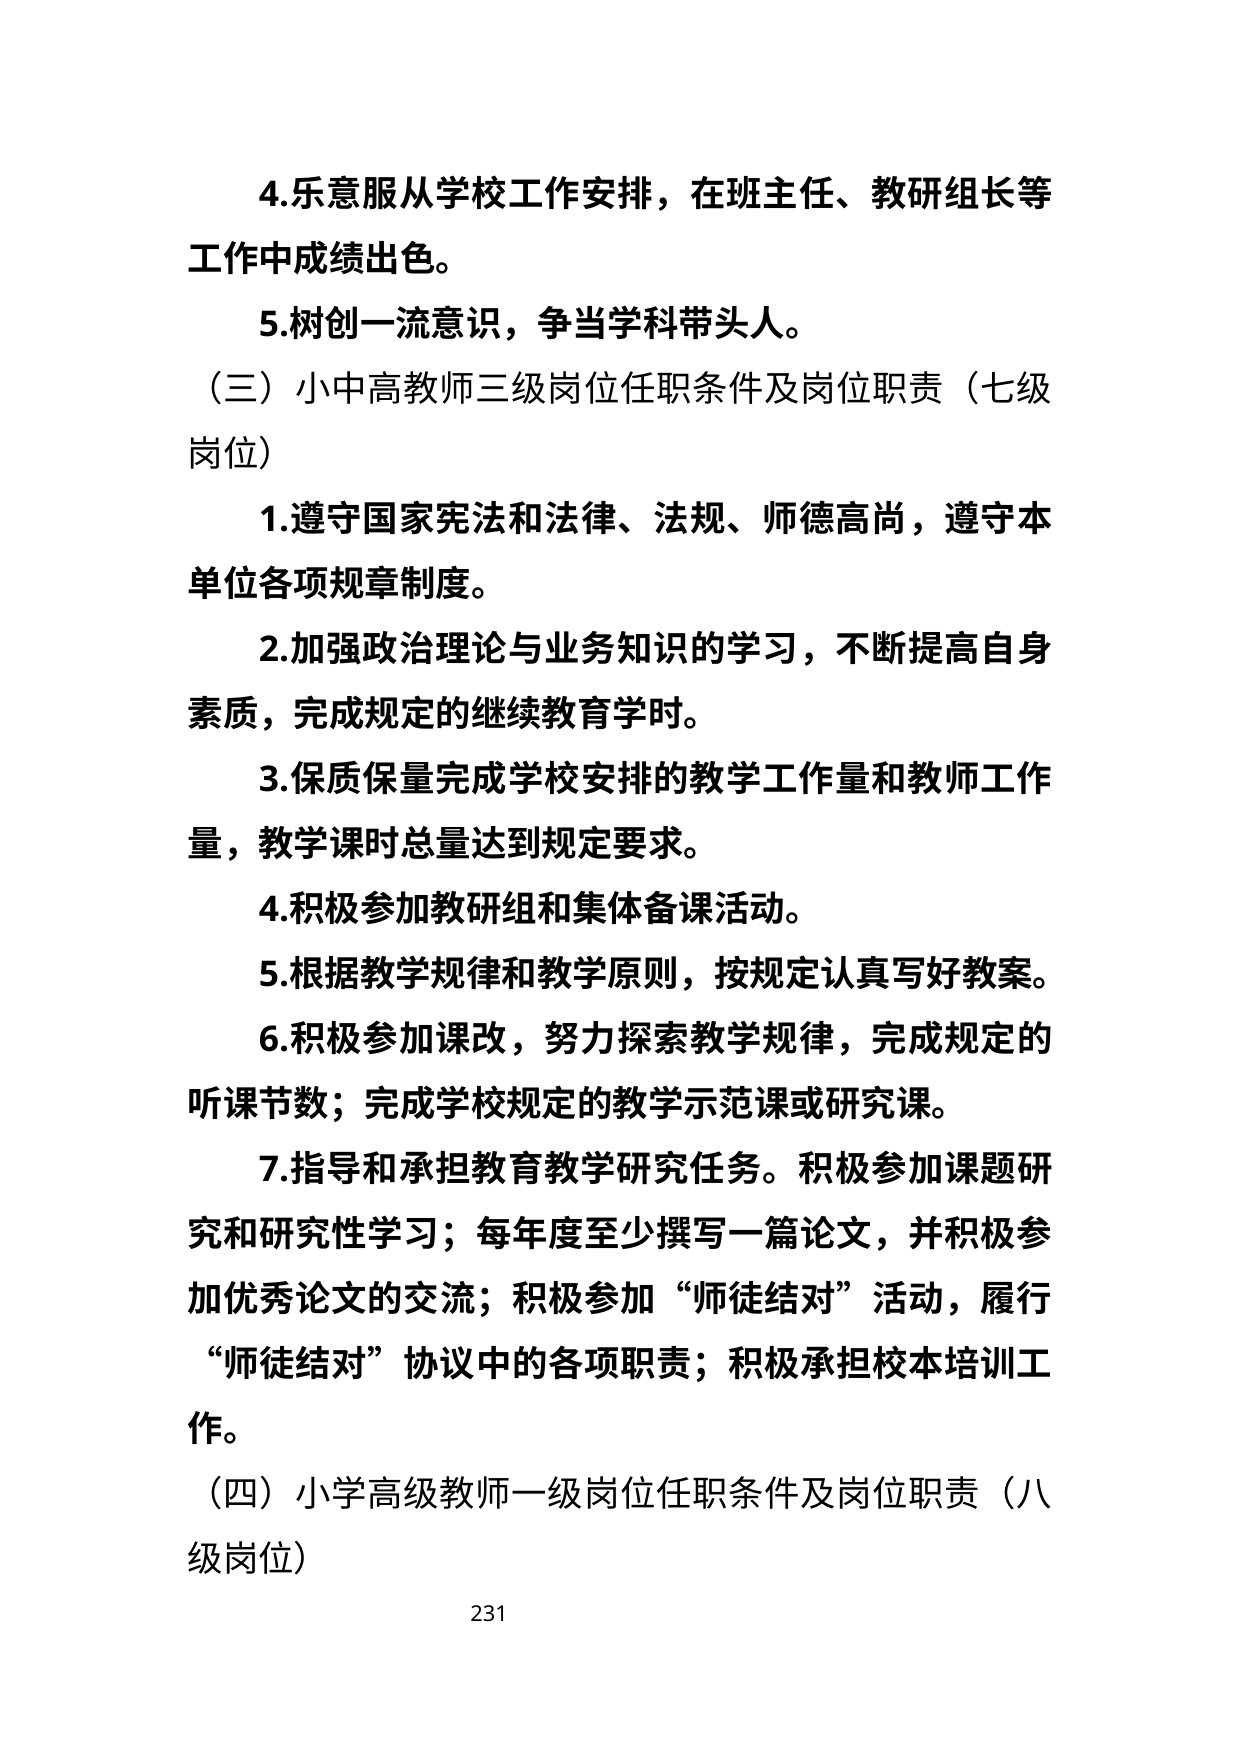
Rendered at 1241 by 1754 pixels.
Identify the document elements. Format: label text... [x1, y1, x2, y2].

text 4.积极参加教研组和集体备课活动。 [187, 874, 1053, 939]
text （三）小中高教师三级岗位任职条件及岗位职责（七级岗位） [187, 354, 1053, 484]
text 5.根据教学规律和教学原则，按规定认真写好教案。 [187, 939, 1053, 1004]
text 4.乐意服从学校工作安排，在班主任、教研组长等工作中成绩出色。 [187, 159, 1053, 289]
text 6.积极参加课改，努力探索教学规律，完成规定的听课节数；完成学校规定的教学示范课或研究课。 [187, 1004, 1053, 1134]
text 1.遵守国家宪法和法律、法规、师德高尚，遵守本单位各项规章制度。 [187, 484, 1053, 614]
text 2.加强政治理论与业务知识的学习，不断提高自身素质，完成规定的继续教育学时。 [187, 614, 1053, 744]
text （四）小学高级教师一级岗位任职条件及岗位职责（八级岗位） [187, 1459, 1053, 1589]
text 3.保质保量完成学校安排的教学工作量和教师工作量，教学课时总量达到规定要求。 [187, 744, 1053, 874]
text 5.树创一流意识，争当学科带头人。 [187, 289, 1053, 354]
text 7.指导和承担教育教学研究任务。积极参加课题研究和研究性学习；每年度至少撰写一篇论文，并积极参加优秀论文的交流；积极参加“师徒结对”活动，履行“师徒结对”协议中的各项职责；积极承担校本培训工作。 [187, 1134, 1053, 1459]
